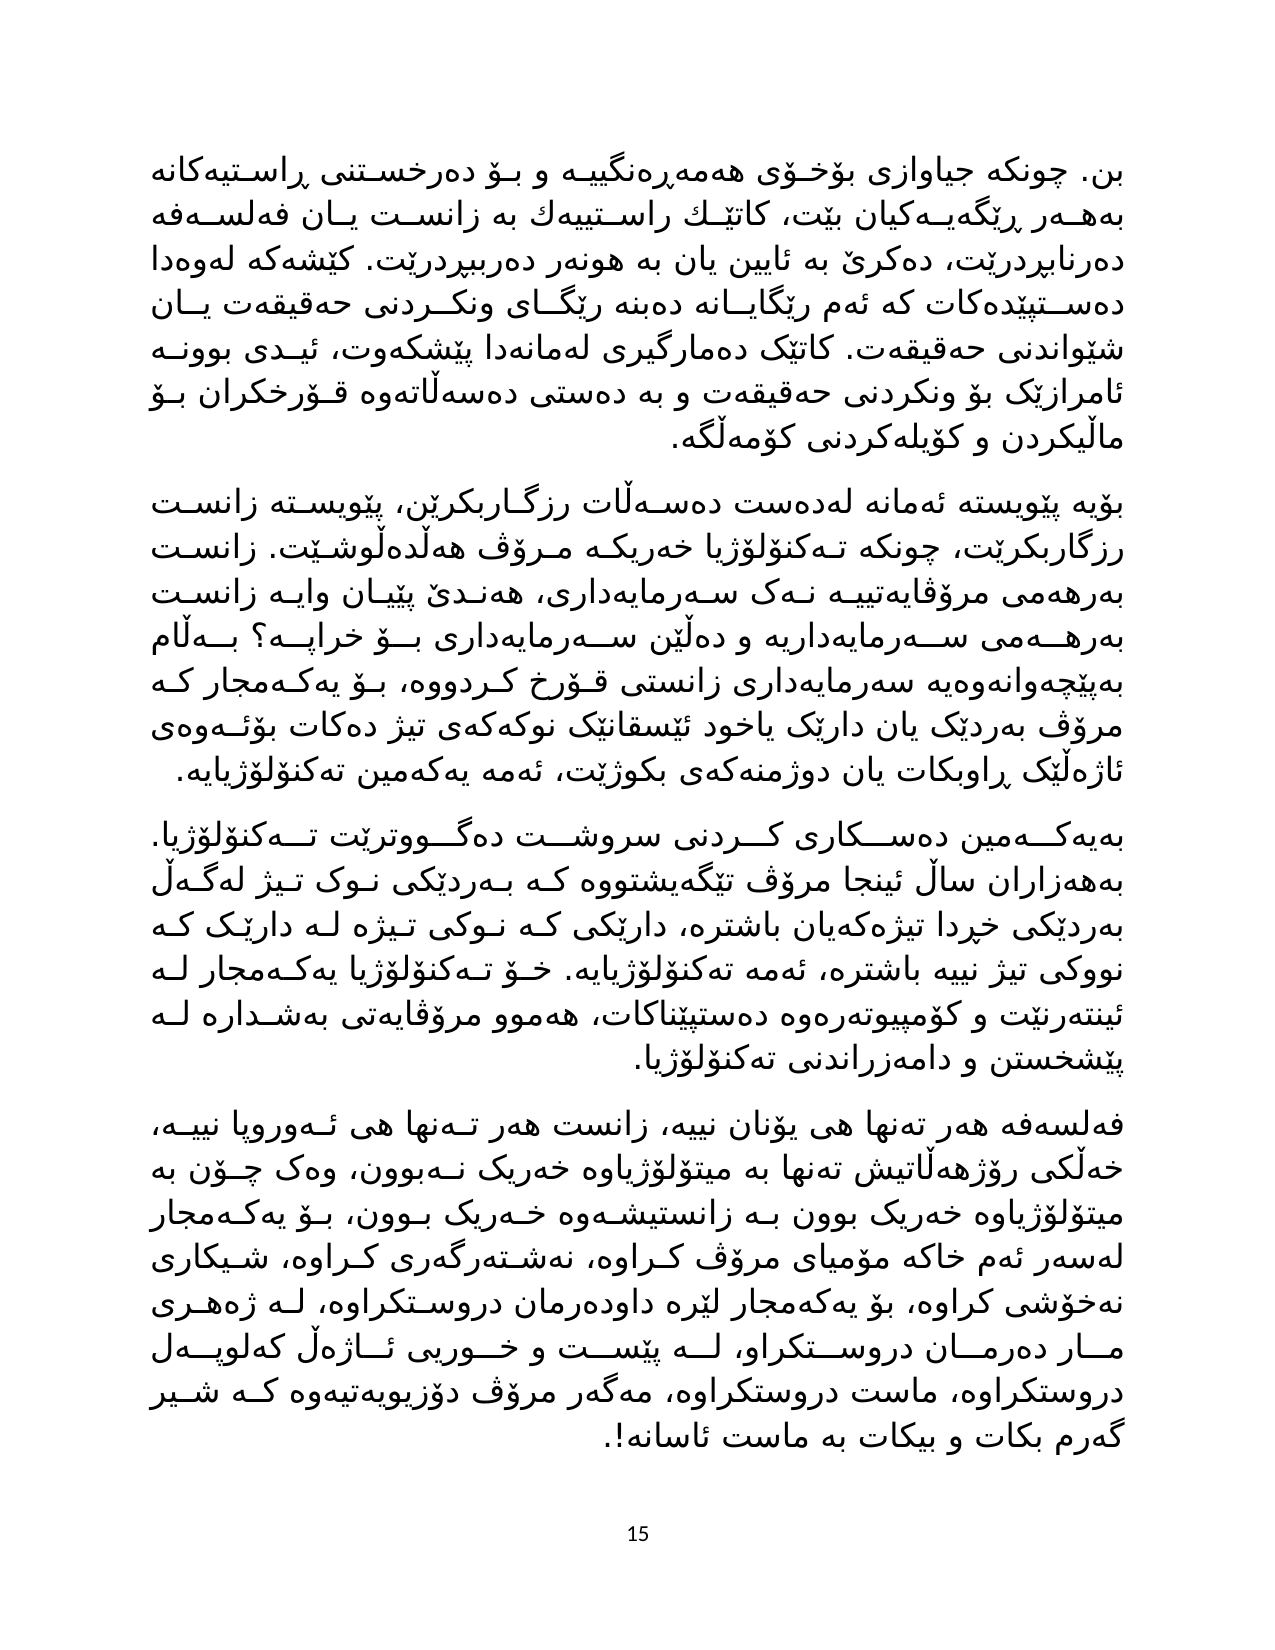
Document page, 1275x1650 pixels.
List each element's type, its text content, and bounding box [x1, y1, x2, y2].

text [150, 150, 1125, 456]
text فەلسەفە هه‌ر تەنها هی یۆنان نییە، زانست هه‌ر تەنها هی ئەوروپا نییە، خەڵکی رۆژهەڵاتیش تەنها بە میتۆلۆژیاوە خەریک نەبوون، وەک چۆن به‌ میتۆلۆژیاوە خەریک بوون بە زانستیشه‌وه‌ خەریک بوون‌، بۆ یەکەمجار لەسەر ئەم خاکە مۆمیای مرۆڤ کراوە، نه‌شته‌رگه‌ری کراوە، شیکاری نەخۆشی کراوە، بۆ یەکەمجار لێرە داودەرمان دروستکراوە، لە ژەهری مار دەرمان دروستکراو، لە پێست و خوریی ئاژەڵ کەلوپەل دروستکراوە، ماست دروستکراوە، مەگەر مرۆڤ دۆزیویەتیەوە کە شیر گەرم بکات و بیکات بە ماست ئاسانە!. [150, 1104, 1125, 1455]
text بۆیە پێویستە ئەمانە لەدەست دەسەڵات رزگاربکرێن، پێویسته‌ زانست رزگاربکرێت، چونکە تەکنۆلۆژیا خەریکە مرۆڤ هەڵدەڵوشێت. زانست بەرهەمی مرۆڤایەتییە نەک سەرمایەداری، هەندێ پێیان وایە زانست بەرهەمی سەرمایەداریە و دەڵێن سه‌رمایه‌داری بۆ خراپە؟ بەڵام بەپێچەوانەوەیە سەرمایەداری زانستی قۆرخ کردووە، بۆ یەکەمجار کە مرۆڤ بەردێک یان دارێک یاخود ئێسقانێک نوکەکەی تیژ دەکات بۆئەوەی ئاژەڵێک ڕاوبکات یان دوژمنەکەی بکوژێت، ئەمە یەکەمین تەکنۆلۆژیایه. [150, 483, 1125, 789]
text به‌یەکەمین دەسکاری کردنی سروشت دەگووترێت تەکنۆلۆژیا. بەهەزاران ساڵ ئینجا مرۆڤ تێگەیشتووە کە بەردێکی نوک تیژ لەگەڵ بەردێکی خڕدا تیژەکەیان باشترە، دارێکی کە نوکی تیژە لە دارێک کە نووکی تیژ نییە باشترە، ئەمە تەکنۆلۆژیایە. خۆ تەکنۆلۆژیا یەکەمجار لە ئینتەرنێت و کۆمپیوتەرەوە دەستپێناکات، هەموو مرۆڤایەتی بەشدارە لە پێشخستن و دامەزراندنی تەکنۆلۆژیا. [150, 816, 1125, 1078]
